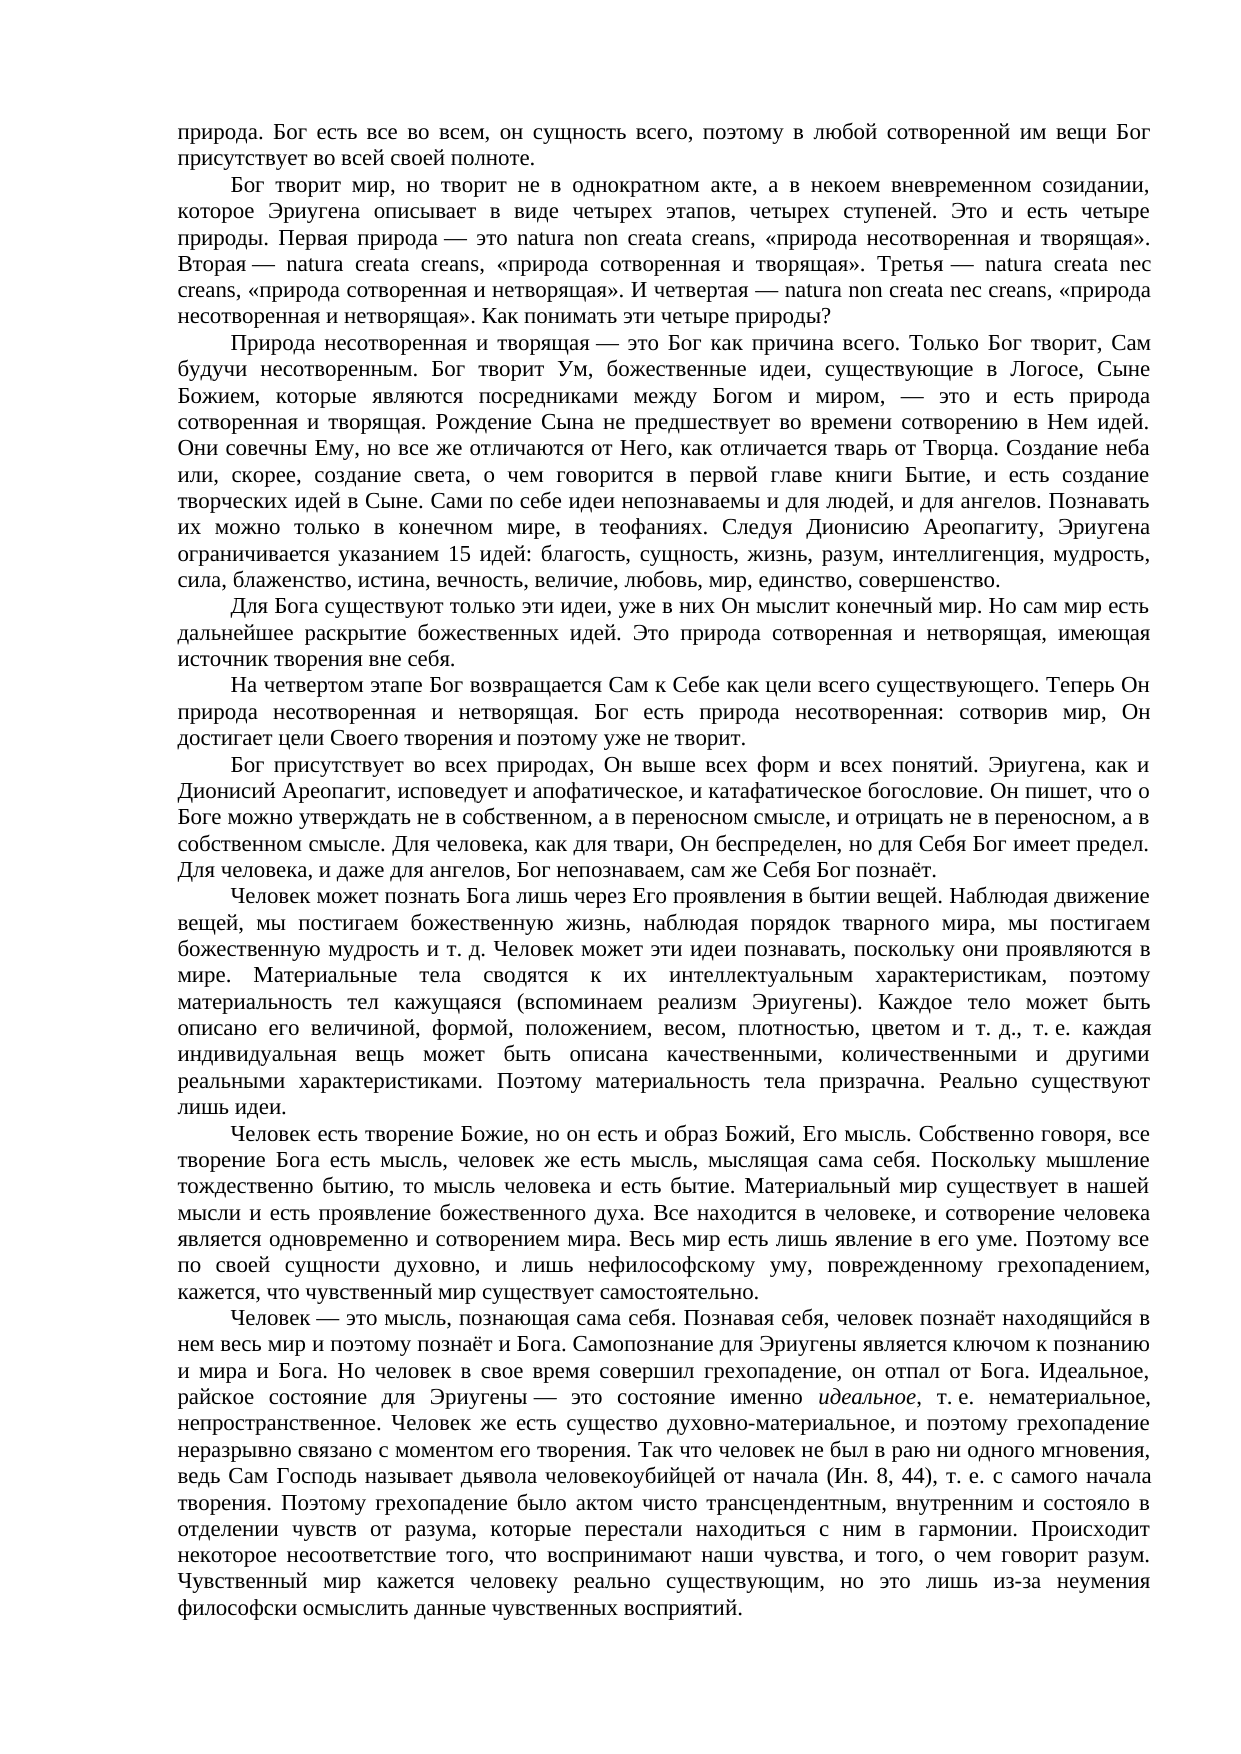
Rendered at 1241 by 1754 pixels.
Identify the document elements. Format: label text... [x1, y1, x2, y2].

text Бог присутствует во всех природах, Он выше всех форм и всех понятий. Эриугена, как и Дионисий Ареопагит, исповедует и апофатическое, и катафатическое богословие. Он пишет, что о Боге можно утверждать не в собственном, а в переносном смысле, и отрицать не в переносном, а в собственном смысле. Для человека, как для твари, Он беспределен, но для Себя Бог имеет предел. Для человека, и даже для ангелов, Бог непознаваем, сам же Себя Бог познаёт. [177, 751, 1152, 882]
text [177, 118, 1152, 171]
text Человек — это мысль, познающая сама себя. Познавая себя, человек познаёт находящийся в нем весь мир и поэтому познаёт и Бога. Самопознание для Эриугены является ключом к познанию и мира и Бога. Но человек в свое время совершил грехопадение, он отпал от Бога. Идеальное, райское состояние для Эриугены — это состояние именно идеальное, т. е. нематериальное, непространственное. Человек же есть существо духовно-материальное, и поэтому грехопадение неразрывно связано с моментом его творения. Так что человек не был в раю ни одного мгновения, ведь Сам Господь называет дьявола человекоубийцей от начала (Ин. 8, 44), т. е. с самого начала творения. Поэтому грехопадение было актом чисто трансцендентным, внутренним и состояло в отделении чувств от разума, которые перестали находиться с ним в гармонии. Происходит некоторое несоответствие того, что воспринимают наши чувства, и того, о чем говорит разум. Чувственный мир кажется человеку реально существующим, но это лишь из-за неумения философски осмыслить данные чувственных восприятий. [177, 1304, 1152, 1620]
text На четвертом этапе Бог возвращается Сам к Себе как цели всего существующего. Теперь Он природа несотворенная и нетворящая. Бог есть природа несотворенная: сотворив мир, Он достигает цели Своего творения и поэтому уже не творит. [177, 672, 1152, 751]
text Природа несотворенная и творящая — это Бог как причина всего. Только Бог творит, Сам будучи несотворенным. Бог творит Ум, божественные идеи, существующие в Логосе, Сыне Божием, которые являются посредниками между Богом и миром, — это и есть природа сотворенная и творящая. Рождение Сына не предшествует во времени сотворению в Нем идей. Они совечны Ему, но все же отличаются от Него, как отличается тварь от Творца. Создание неба или, скорее, создание света, о чем говорится в первой главе книги Бытие, и есть создание творческих идей в Сыне. Сами по себе идеи непознаваемы и для людей, и для ангелов. Познавать их можно только в конечном мире, в теофаниях. Следуя Дионисию Ареопагиту, Эриугена ограничивается указанием 15 идей: благость, сущность, жизнь, разум, интеллигенция, мудрость, сила, блаженство, истина, вечность, величие, любовь, мир, единство, совершенство. [177, 329, 1152, 592]
text Для Бога существуют только эти идеи, уже в них Он мыслит конечный мир. Но сам мир есть дальнейшее раскрытие божественных идей. Это природа сотворенная и нетворящая, имеющая источник творения вне себя. [177, 592, 1152, 672]
text Человек есть творение Божие, но он есть и образ Божий, Его мысль. Собственно говоря, все творение Бога есть мысль, человек же есть мысль, мыслящая сама себя. Поскольку мышление тождественно бытию, то мысль человека и есть бытие. Материальный мир существует в нашей мысли и есть проявление божественного духа. Все находится в человеке, и сотворение человека является одновременно и сотворением мира. Весь мир есть лишь явление в его уме. Поэтому все по своей сущности духовно, и лишь нефилософскому уму, поврежденному грехопадением, кажется, что чувственный мир существует самостоятельно. [177, 1119, 1152, 1304]
text Бог творит мир, но творит не в однократном акте, а в некоем вневременном созидании, которое Эриугена описывает в виде четырех этапов, четырех ступеней. Это и есть четыре природы. Первая природа — это natura non creata creans, «природа несотворенная и творящая». Вторая — natura creata creans, «природа сотворенная и творящая». Третья — natura creata nec creans, «природа сотворенная и нетворящая». И четвертая — natura non creata nec creans, «природа несотворенная и нетворящая». Как понимать эти четыре природы? [177, 171, 1152, 329]
text Человек может познать Бога лишь через Его проявления в бытии вещей. Наблюдая движение вещей, мы постигаем божественную жизнь, наблюдая порядок тварного мира, мы постигаем божественную мудрость и т. д. Человек может эти идеи познавать, поскольку они проявляются в мире. Материальные тела сводятся к их интеллектуальным характеристикам, поэтому материальность тел кажущаяся (вспоминаем реализм Эриугены). Каждое тело может быть описано его величиной, формой, положением, весом, плотностью, цветом и т. д., т. е. каждая индивидуальная вещь может быть описана качественными, количественными и другими реальными характеристиками. Поэтому материальность тела призрачна. Реально существуют лишь идеи. [177, 882, 1152, 1119]
